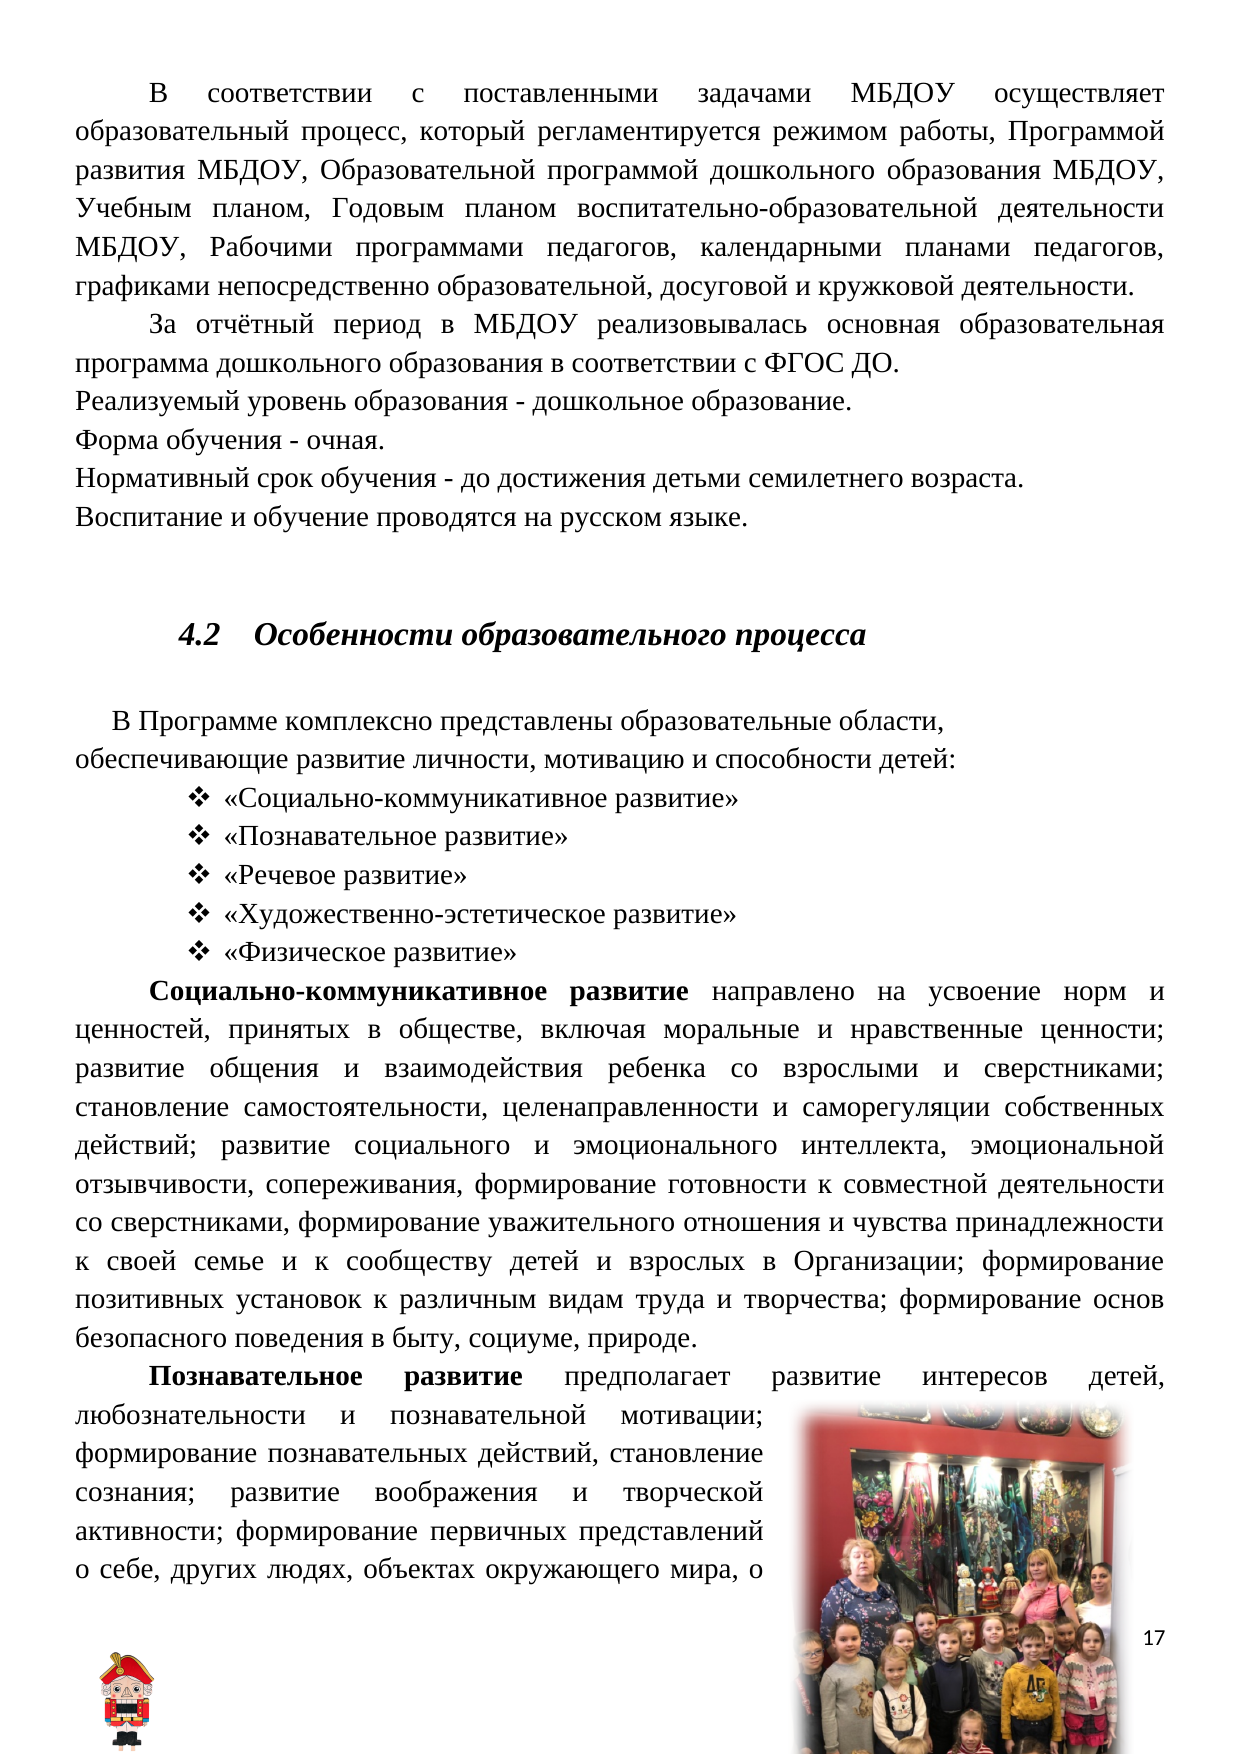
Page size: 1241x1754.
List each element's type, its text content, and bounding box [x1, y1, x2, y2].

list «Художественно-эстетическое развитие» [186, 896, 1165, 929]
list «Социально-коммуникативное развитие» [186, 780, 1165, 813]
picture [75, 1651, 178, 1754]
picture [817, 1585, 1106, 1754]
text Форма обучения - очная. [75, 422, 1165, 455]
text Социально-коммуникативное развитие направлено на усвоение норм и ценностей, принятых в обществе, включая моральные и нравственные ценности; развитие общения и взаимодействия ребенка со взрослыми и сверстниками; становление самостоятельности, целенаправленности и саморегуляции собственных действий; развитие социального и эмоционального интеллекта, эмоциональной отзывчивости, сопереживания, формирование готовности к совместной деятельности со сверстниками, формирование уважительного отношения и чувства принадлежности к своей семье и к сообществу детей и взрослых в Организации; формирование позитивных установок к различным видам труда и творчества; формирование основ безопасного поведения в быту, социуме, природе. [75, 973, 1165, 1353]
list «Познавательное развитие» [186, 818, 1165, 852]
text Воспитание и обучение проводятся на русском языке. [75, 499, 1165, 532]
list Особенности образовательного процесса [178, 614, 1165, 653]
text За отчётный период в МБДОУ реализовывалась основная образовательная программа дошкольного образования в соответствии с ФГОС ДО. [75, 306, 1165, 378]
text Нормативный срок обучения - до достижения детьми семилетнего возраста. [75, 460, 1165, 494]
text Реализуемый уровень образования - дошкольное образование. [75, 383, 1165, 417]
list «Речевое развитие» [186, 857, 1165, 891]
text В соответствии с поставленными задачами МБДОУ осуществляет образовательный процесс, который регламентируется режимом работы, Программой развития МБДОУ, Образовательной программой дошкольного образования МБДОУ, Учебным планом, Годовым планом воспитательно-образовательной деятельности МБДОУ, Рабочими программами педагогов, календарными планами педагогов, графиками непосредственно образовательной, досуговой и кружковой деятельности. [75, 75, 1165, 301]
list «Физическое развитие» [186, 934, 1165, 968]
text В Программе комплексно представлены образовательные области, обеспечивающие развитие личности, мотивацию и способности детей: [75, 703, 1165, 775]
